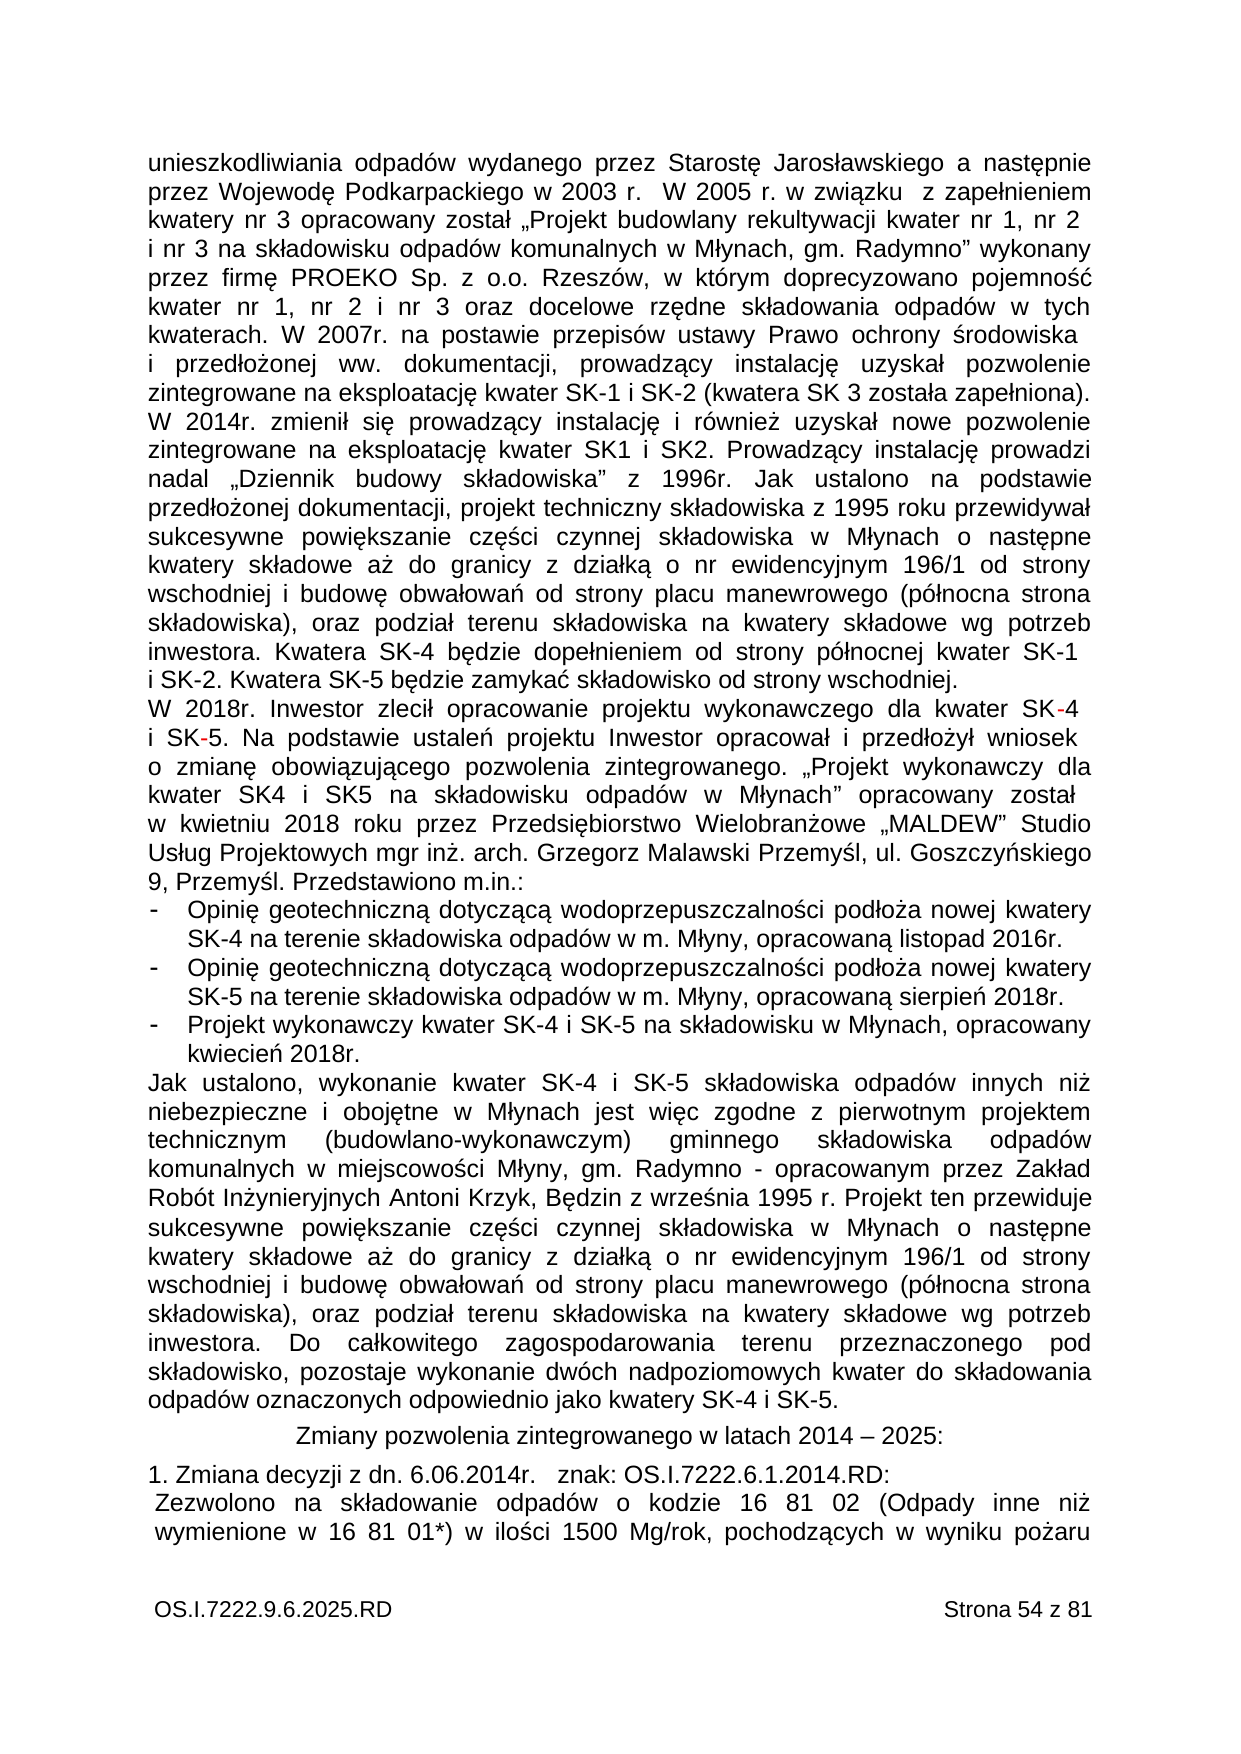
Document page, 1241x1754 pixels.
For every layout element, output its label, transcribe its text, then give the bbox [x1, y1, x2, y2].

text W 2018r. Inwestor zlecił opracowanie projektu wykonawczego dla kwater SK-4 i SK-5. Na podstawie ustaleń projektu Inwestor opracował i przedłożył wniosek o zmianę obowiązującego pozwolenia zintegrowanego. „Projekt wykonawczy dla kwater SK4 i SK5 na składowisku odpadów w Młynach” opracowany został w kwietniu 2018 roku przez Przedsiębiorstwo Wielobranżowe „MALDEW” Studio Usług Projektowych mgr inż. arch. Grzegorz Malawski Przemyśl, ul. Goszczyńskiego 9, Przemyśl. Przedstawiono m.in.: [148, 694, 1092, 895]
text 1. Zmiana decyzji z dn. 6.06.2014r. znak: OS.I.7222.6.1.2014.RD: [148, 1459, 1092, 1488]
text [148, 148, 1092, 694]
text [154, 1488, 1092, 1546]
text Jak ustalono, wykonanie kwater SK-4 i SK-5 składowiska odpadów innych niż niebezpieczne i obojętne w Młynach jest więc zgodne z pierwotnym projektem technicznym (budowlano-wykonawczym) gminnego składowiska odpadów komunalnych w miejscowości Młyny, gm. Radymno - opracowanym przez Zakład Robót Inżynieryjnych Antoni Krzyk, Będzin z września 1995 r. Projekt ten przewiduje sukcesywne powiększanie części czynnej składowiska w Młynach o następne kwatery składowe aż do granicy z działką o nr ewidencyjnym 196/1 od strony wschodniej i budowę obwałowań od strony placu manewrowego (północna strona składowiska), oraz podział terenu składowiska na kwatery składowe wg potrzeb inwestora. Do całkowitego zagospodarowania terenu przeznaczonego pod składowisko, pozostaje wykonanie dwóch nadpoziomowych kwater do składowania odpadów oznaczonych odpowiednio jako kwatery SK-4 i SK-5. [148, 1068, 1092, 1414]
list Opinię geotechniczną dotyczącą wodoprzepuszczalności podłoża nowej kwatery SK-5 na terenie składowiska odpadów w m. Młyny, opracowaną sierpień 2018r. [149, 953, 1092, 1010]
text Zmiany pozwolenia zintegrowanego w latach 2014 – 2025: [148, 1421, 1092, 1450]
list Projekt wykonawczy kwater SK-4 i SK-5 na składowisku w Młynach, opracowany kwiecień 2018r. [149, 1010, 1092, 1068]
list Opinię geotechniczną dotyczącą wodoprzepuszczalności podłoża nowej kwatery SK-4 na terenie składowiska odpadów w m. Młyny, opracowaną listopad 2016r. [149, 895, 1092, 953]
